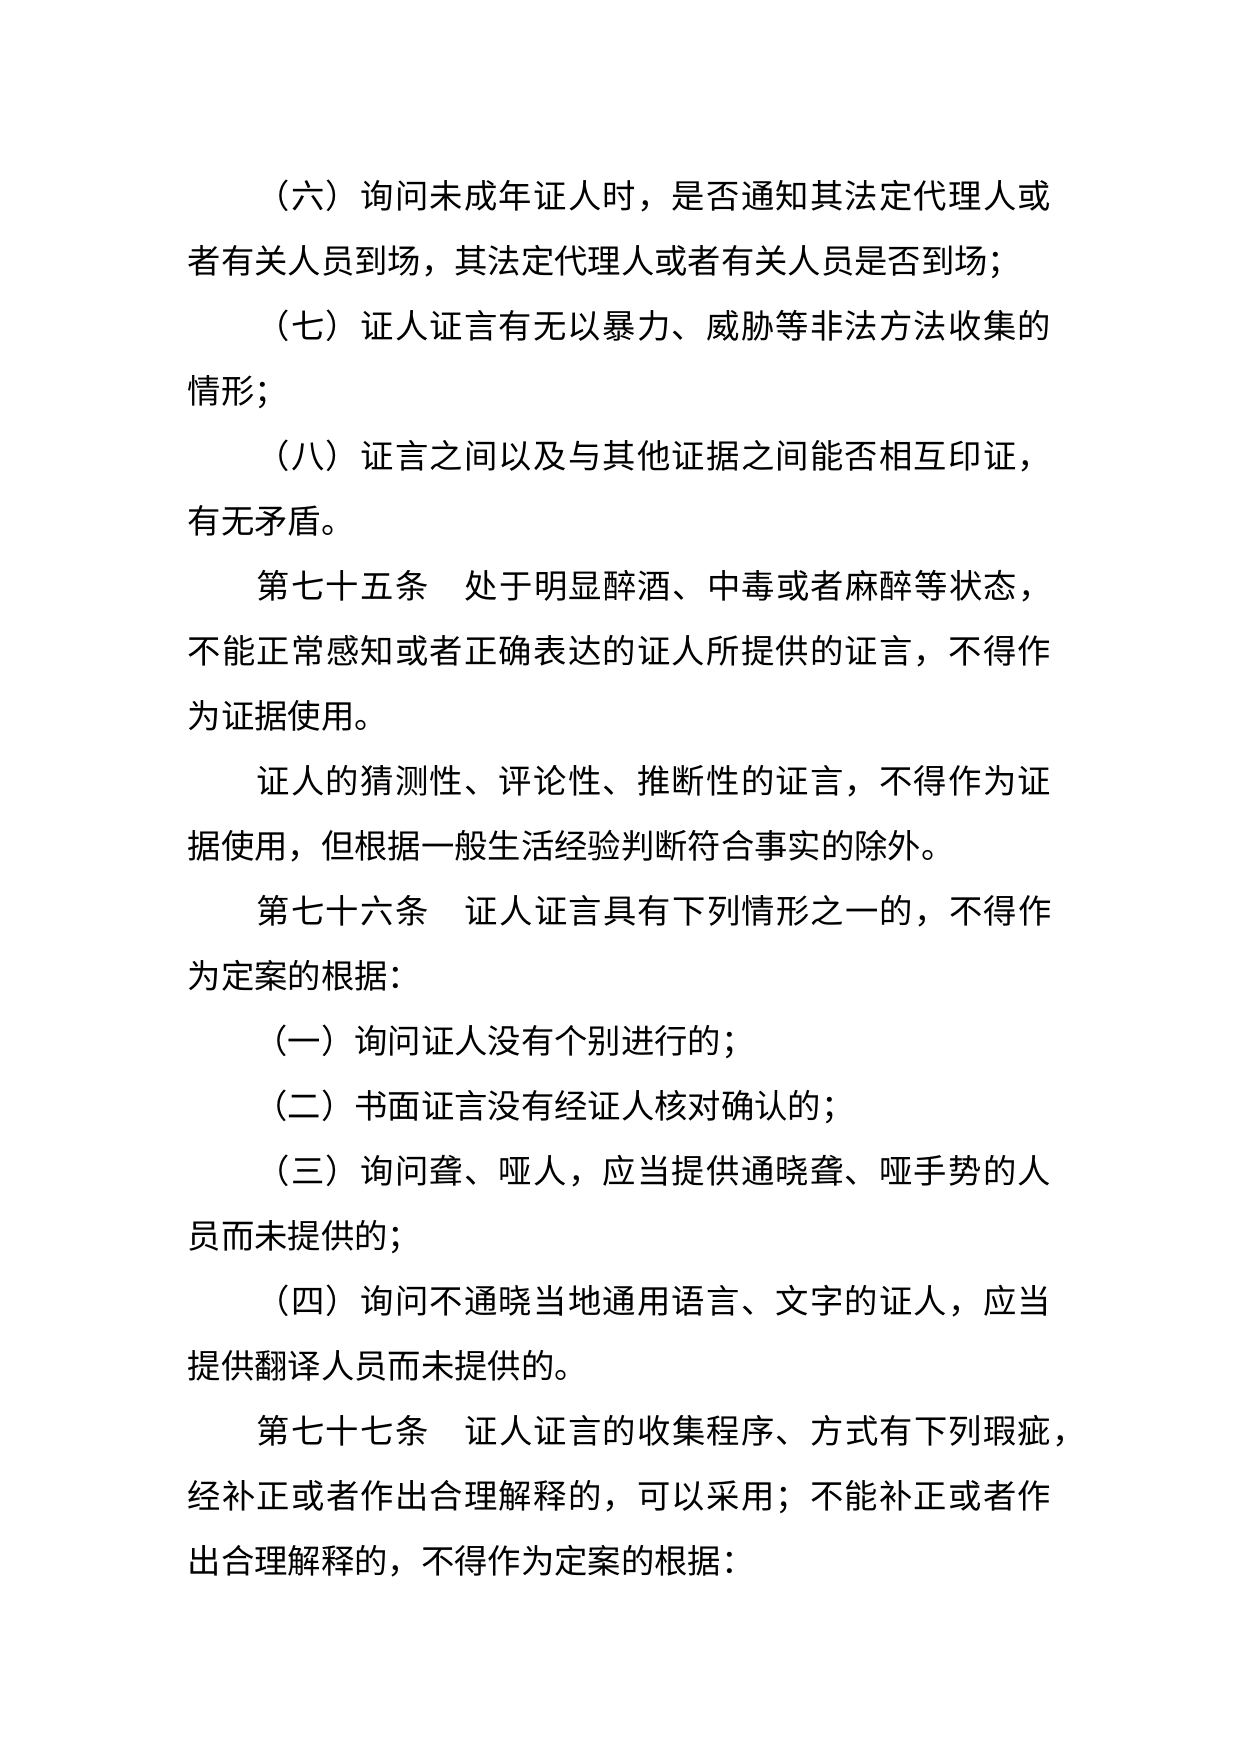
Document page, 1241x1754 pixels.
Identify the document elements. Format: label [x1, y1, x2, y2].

text [187, 162, 1053, 1592]
